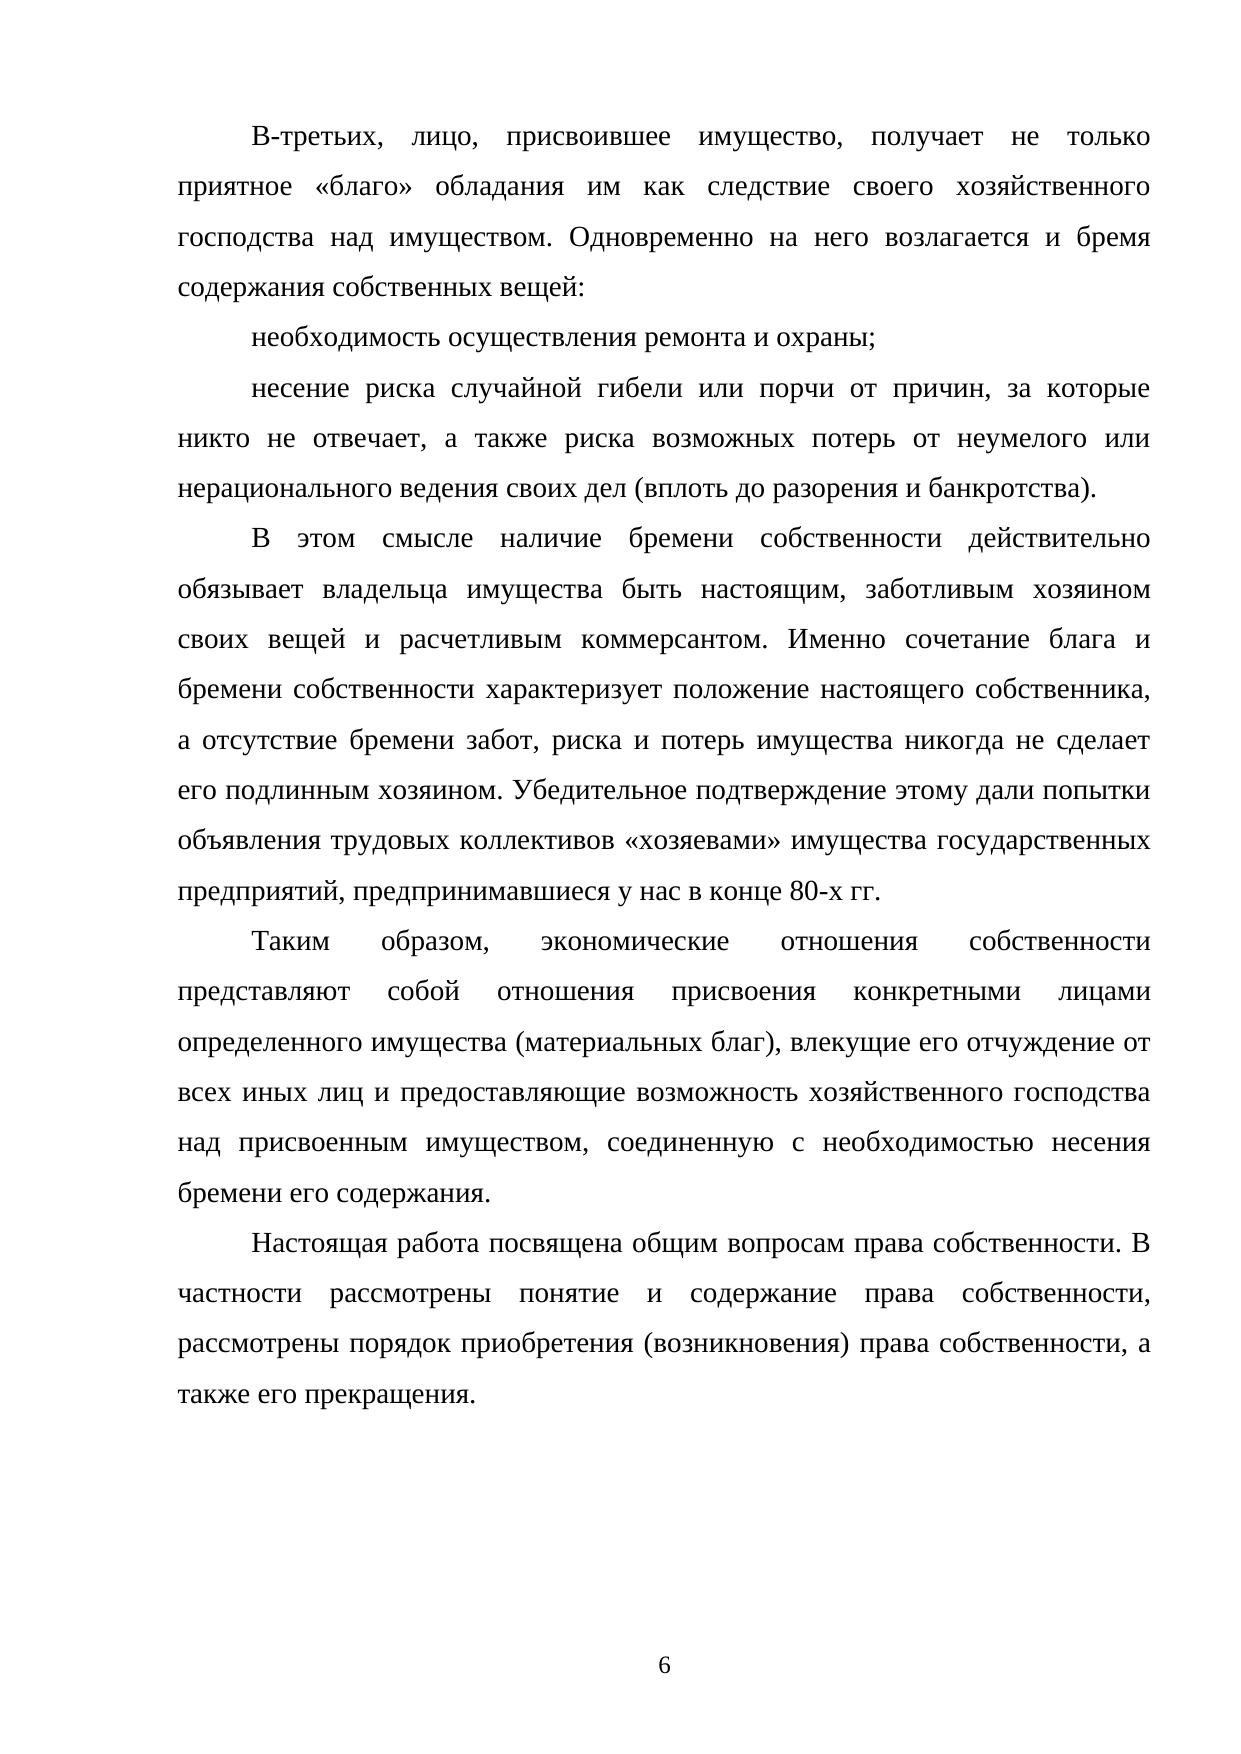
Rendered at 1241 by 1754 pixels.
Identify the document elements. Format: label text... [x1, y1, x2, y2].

text Настоящая работа посвящена общим вопросам права собственности. В частности рассмотрены понятие и содержание права собственности, рассмотрены порядок приобретения (возникновения) права собственности, а также его прекращения. [177, 1225, 1152, 1409]
text Таким образом, экономические отношения собственности представляют собой отношения присвоения конкретными лицами определенного имущества (материальных благ), влекущие его отчуждение от всех иных лиц и предоставляющие возможность хозяйственного господства над присвоенным имуществом, соединенную с необходимостью несения бремени его содержания. [177, 923, 1152, 1208]
text В-третьих, лицо, присвоившее имущество, получает не только приятное «благо» обладания им как следствие своего хозяйственного господства над имуществом. Одновременно на него возлагается и бремя содержания собственных вещей: [177, 118, 1152, 303]
text В этом смысле наличие бремени собственности действительно обязывает владельца имущества быть настоящим, заботливым хозяином своих вещей и расчетливым коммерсантом. Именно сочетание блага и бремени собственности характеризует положение настоящего собственника, а отсутствие бремени забот, риска и потерь имущества никогда не сделает его подлинным хозяином. Убедительное подтверждение этому дали попытки объявления трудовых коллективов «хозяевами» имущества государственных предприятий, предпринимавшиеся у нас в конце 80-х гг. [177, 521, 1152, 906]
text необходимость осуществления ремонта и охраны; [177, 319, 1152, 353]
text несение риска случайной гибели или порчи от причин, за которые никто не отвечает, а также риска возможных потерь от неумелого или нерационального ведения своих дел (вплоть до разорения и банкротства). [177, 370, 1152, 504]
